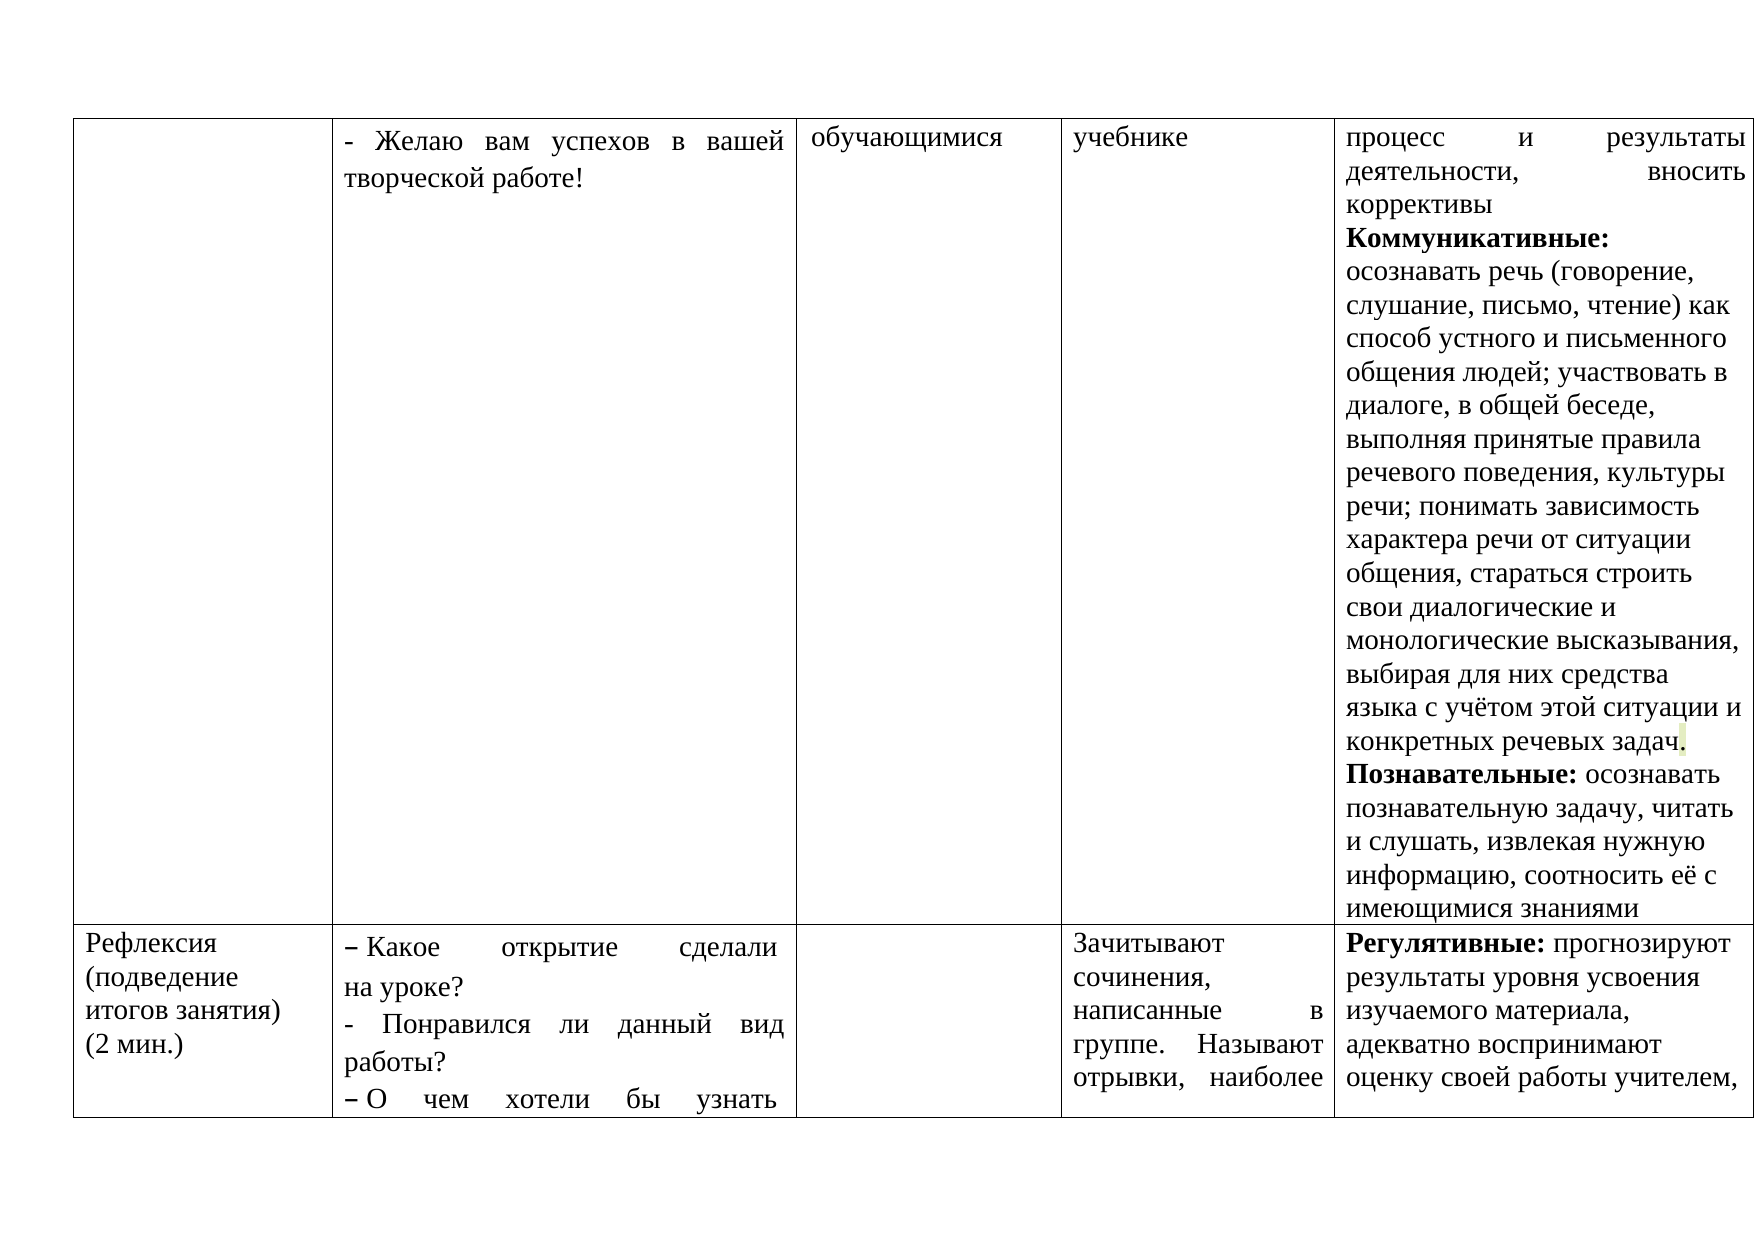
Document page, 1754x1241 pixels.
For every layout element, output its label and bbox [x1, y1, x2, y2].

table_cell [333, 119, 796, 924]
table_cell [74, 119, 332, 924]
table_cell [1335, 119, 1753, 924]
table_cell [1335, 925, 1753, 1117]
table_cell [333, 925, 796, 1117]
table_cell [1062, 925, 1334, 1117]
table_cell [797, 119, 1061, 924]
table_cell [1062, 119, 1334, 924]
table_cell [797, 925, 1061, 1117]
table_cell [74, 925, 332, 1117]
